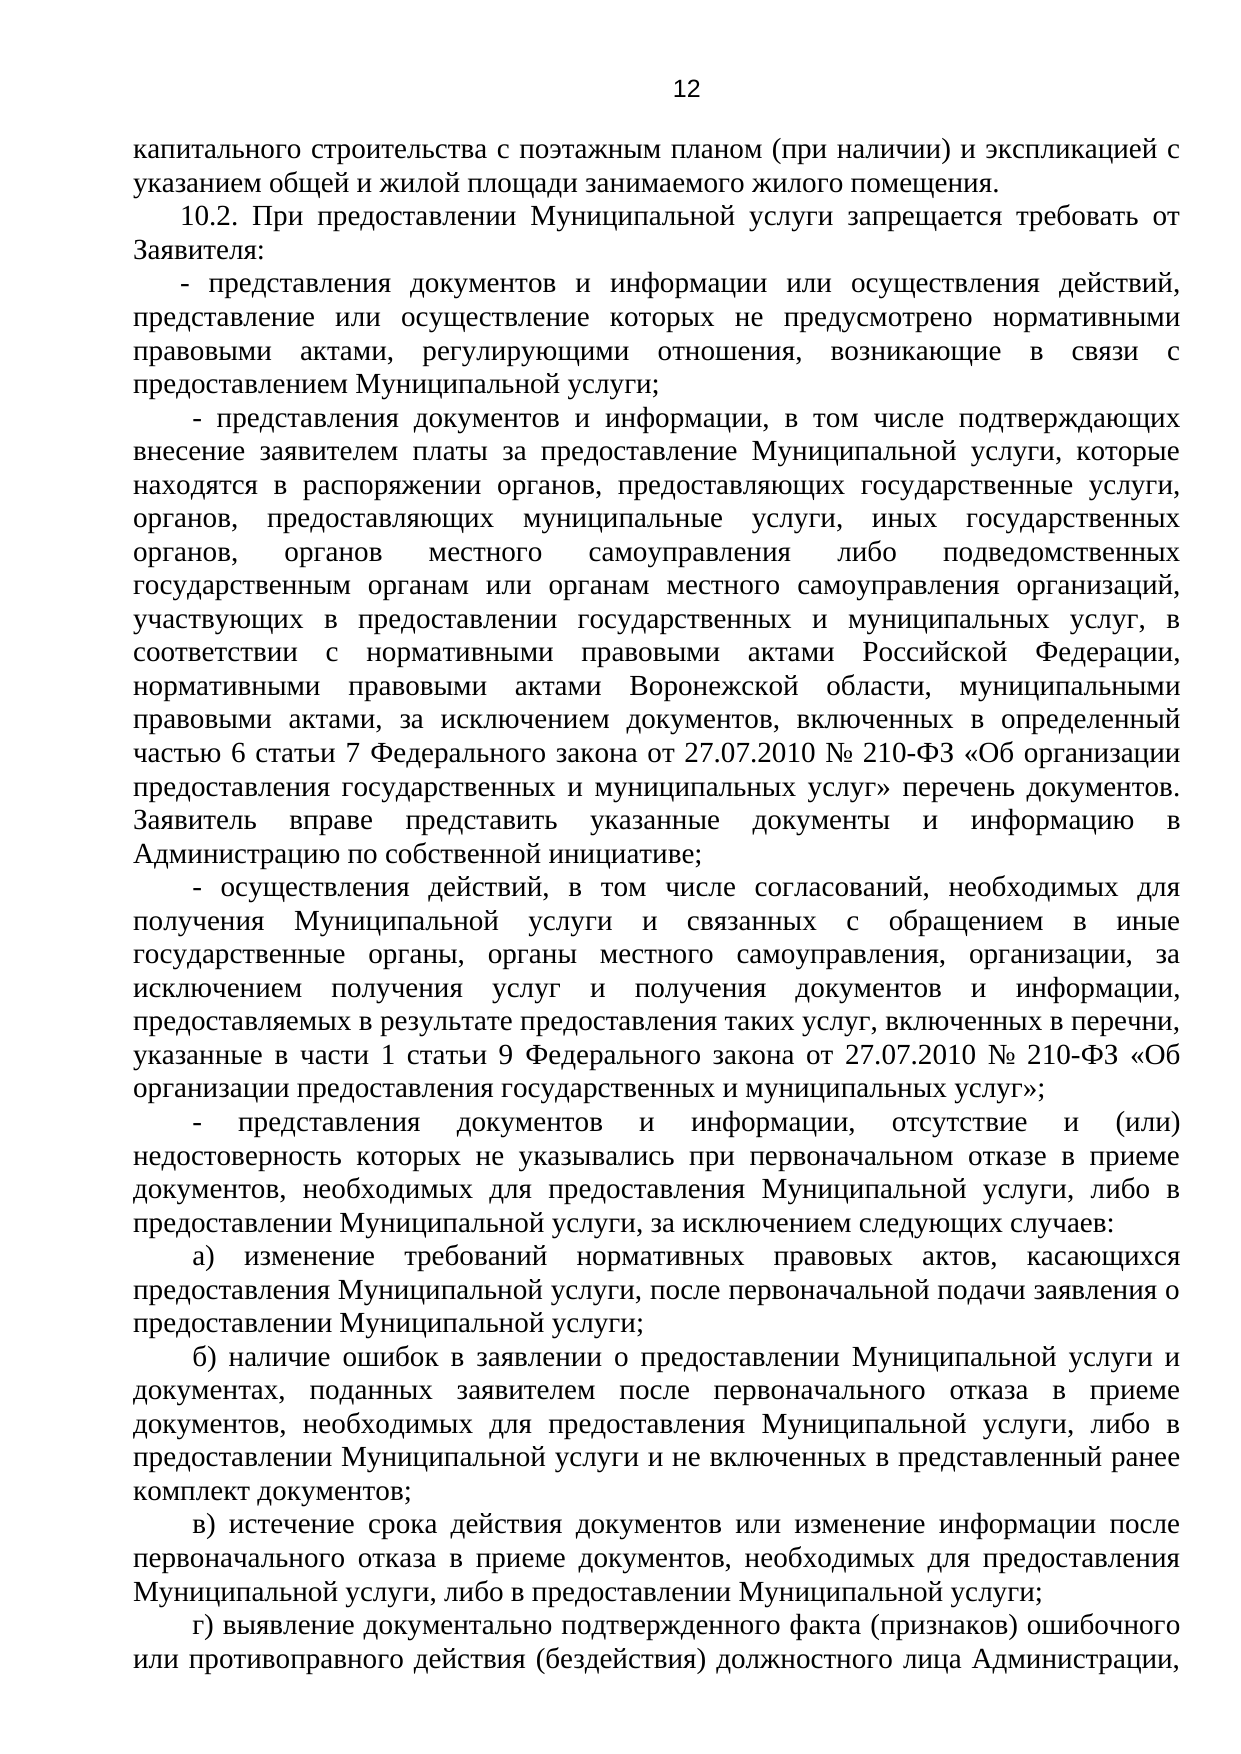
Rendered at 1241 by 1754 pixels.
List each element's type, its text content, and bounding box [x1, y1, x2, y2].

text - представления документов и информации, в том числе подтверждающих внесение заявителем платы за предоставление Муниципальной услуги, которые находятся в распоряжении органов, предоставляющих государственные услуги, органов, предоставляющих муниципальные услуги, иных государственных органов, органов местного самоуправления либо подведомственных государственным органам или органам местного самоуправления организаций, участвующих в предоставлении государственных и муниципальных услуг, в соответствии с нормативными правовыми актами Российской Федерации, нормативными правовыми актами Воронежской области, муниципальными правовыми актами, за исключением документов, включенных в определенный частью 6 статьи 7 Федерального закона от 27.07.2010 № 210-ФЗ «Об организации предоставления государственных и муниципальных услуг» перечень документов. Заявитель вправе представить указанные документы и информацию в Администрацию по собственной инициативе; [133, 400, 1181, 869]
text - осуществления действий, в том числе согласований, необходимых для получения Муниципальной услуги и связанных с обращением в иные государственные органы, органы местного самоуправления, организации, за исключением получения услуг и получения документов и информации, предоставляемых в результате предоставления таких услуг, включенных в перечни, указанные в части 1 статьи 9 Федерального закона от 27.07.2010 № 210-ФЗ «Об организации предоставления государственных и муниципальных услуг»; [133, 869, 1181, 1104]
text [133, 1607, 1181, 1674]
text б) наличие ошибок в заявлении о предоставлении Муниципальной услуги и документах, поданных заявителем после первоначального отказа в приеме документов, необходимых для предоставления Муниципальной услуги, либо в предоставлении Муниципальной услуги и не включенных в представленный ранее комплект документов; [133, 1339, 1181, 1507]
text в) истечение срока действия документов или изменение информации после первоначального отказа в приеме документов, необходимых для предоставления Муниципальной услуги, либо в предоставлении Муниципальной услуги; [133, 1507, 1181, 1607]
text - представления документов и информации или осуществления действий, представление или осуществление которых не предусмотрено нормативными правовыми актами, регулирующими отношения, возникающие в связи с предоставлением Муниципальной услуги; [133, 266, 1181, 400]
text - представления документов и информации, отсутствие и (или) недостоверность которых не указывались при первоначальном отказе в приеме документов, необходимых для предоставления Муниципальной услуги, либо в предоставлении Муниципальной услуги, за исключением следующих случаев: [133, 1104, 1181, 1238]
text 10.2. При предоставлении Муниципальной услуги запрещается требовать от Заявителя: [133, 198, 1181, 266]
text а) изменение требований нормативных правовых актов, касающихся предоставления Муниципальной услуги, после первоначальной подачи заявления о предоставлении Муниципальной услуги; [133, 1238, 1181, 1339]
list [133, 131, 1181, 198]
